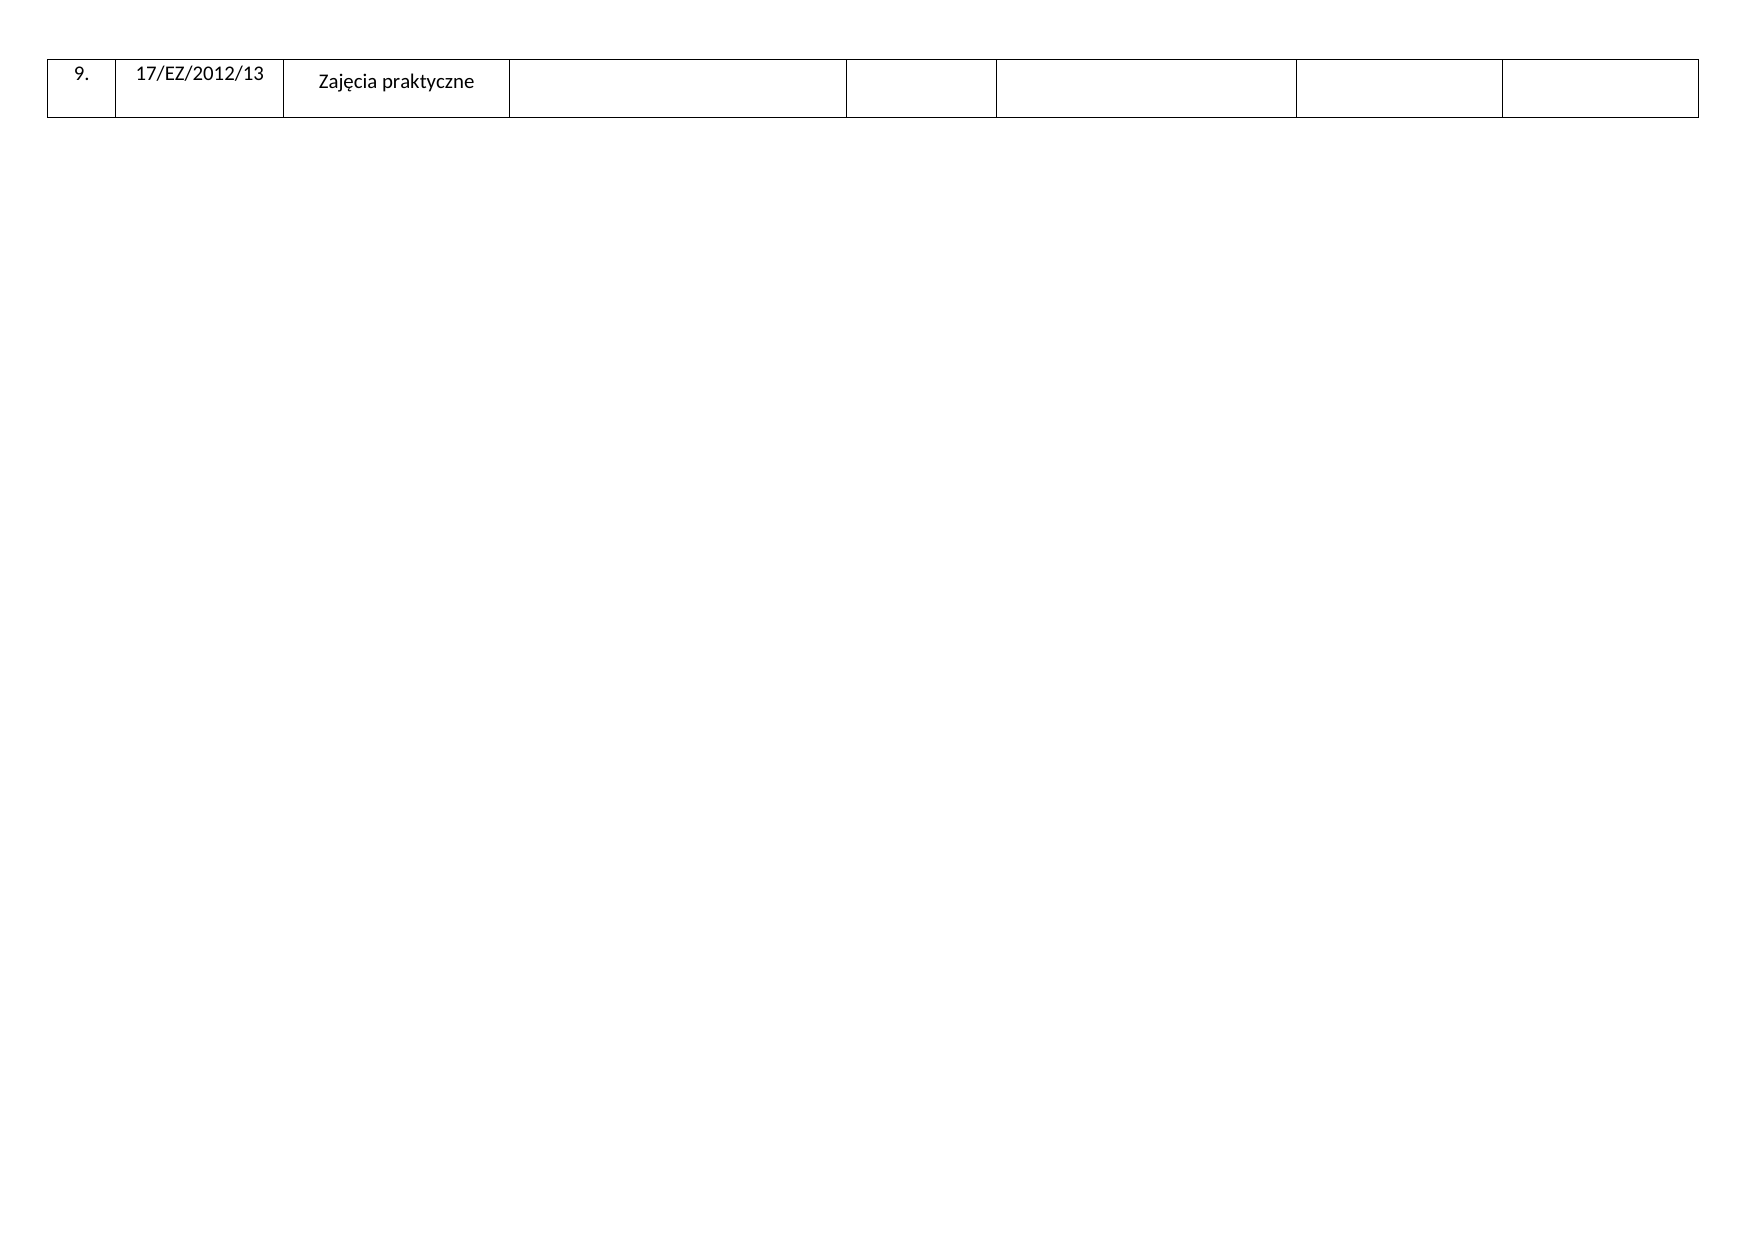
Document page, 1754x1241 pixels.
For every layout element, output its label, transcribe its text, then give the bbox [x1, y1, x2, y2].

table_cell [997, 60, 1296, 117]
table_cell [1503, 60, 1698, 117]
table_cell 9. [48, 60, 115, 117]
table_cell [510, 60, 846, 117]
table_cell [847, 60, 996, 117]
table_cell 17/EZ/2012/13 [116, 60, 283, 117]
table_cell [1297, 60, 1502, 117]
table_cell Zajęcia praktyczne [284, 60, 509, 117]
